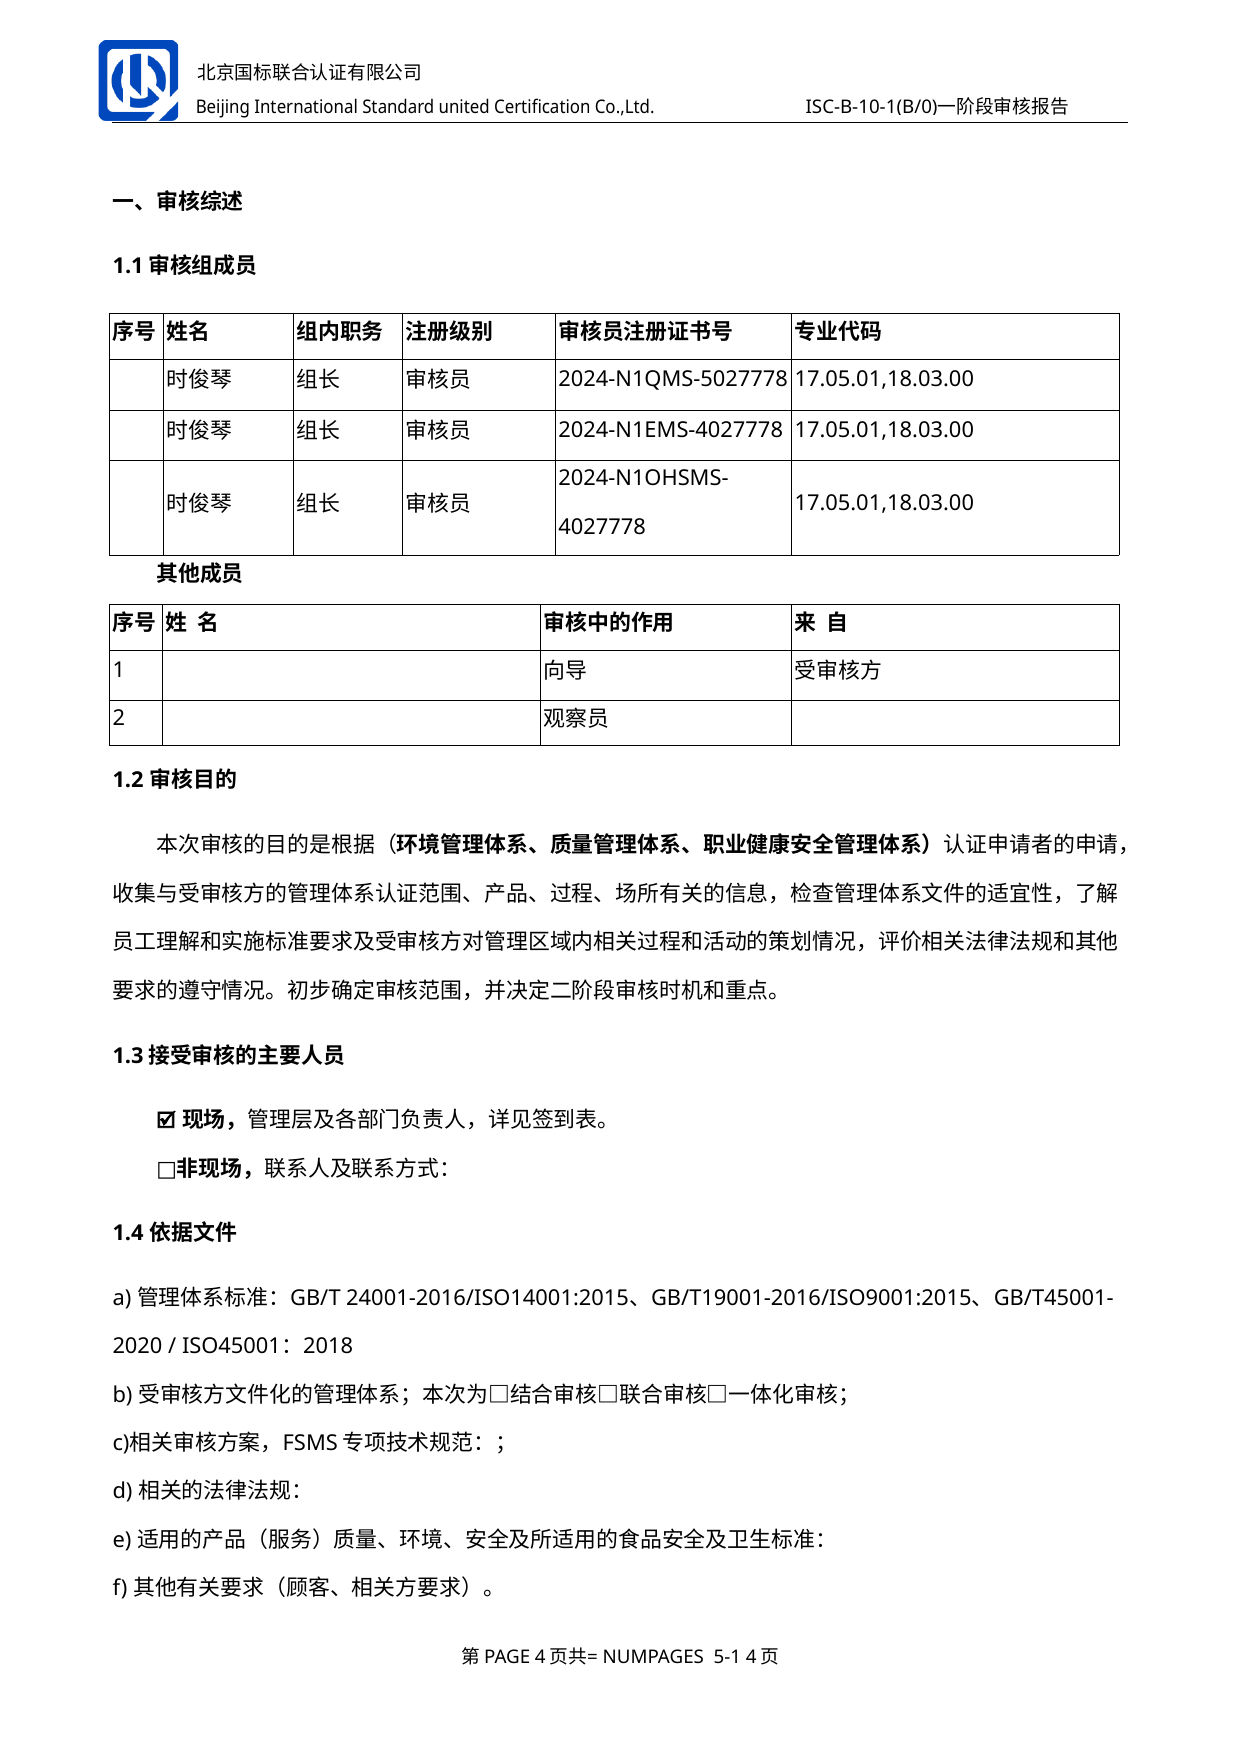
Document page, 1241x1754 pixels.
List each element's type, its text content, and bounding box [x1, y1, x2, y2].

text f) 其他有关要求（顾客、相关方要求）。 [112, 1570, 1128, 1602]
text c)相关审核方案，FSMS专项技术规范：； [112, 1425, 1128, 1457]
table_cell 组长 [294, 360, 402, 409]
table_cell 2024-N1EMS-4027778 [556, 411, 791, 460]
table_header 注册级别 [403, 314, 555, 359]
table_cell [792, 701, 1119, 745]
table_cell 审核员 [403, 411, 555, 460]
table_cell 向导 [541, 651, 791, 699]
text 一、审核综述 [112, 183, 1128, 216]
table_cell 2024-N1QMS-5027778 [556, 360, 791, 409]
text 1.3接受审核的主要人员 [112, 1037, 1128, 1070]
table_header 序号 [110, 605, 162, 649]
table_header 来 自 [792, 605, 1119, 649]
text 1.2 审核目的 [112, 762, 1128, 794]
text a) 管理体系标准：GB/T 24001-2016/ISO14001:2015、GB/T19001-2016/ISO9001:2015、GB/T45001-2020 / ISO45001：2018 [112, 1279, 1128, 1361]
text 1.4 依据文件 [112, 1215, 1128, 1247]
text e) 适用的产品（服务）质量、环境、安全及所适用的食品安全及卫生标准： [112, 1521, 1128, 1554]
text 1.1审核组成员 [112, 248, 1128, 281]
text 现场，管理层及各部门负责人，详见签到表。 [112, 1102, 1128, 1134]
table_header 审核员注册证书号 [556, 314, 791, 359]
table_cell 审核员 [403, 360, 555, 409]
table_cell 17.05.01,18.03.00 [792, 360, 1119, 409]
table_cell [110, 411, 163, 460]
table_header 姓 名 [163, 605, 540, 649]
table_header 组内职务 [294, 314, 402, 359]
table_cell 观察员 [541, 701, 791, 745]
table_cell [110, 360, 163, 409]
table_cell 组长 [294, 461, 402, 555]
table_cell 2024-N1OHSMS-4027778 [556, 461, 791, 555]
picture [98, 40, 179, 121]
text d) 相关的法律法规： [112, 1473, 1128, 1506]
table_cell [163, 651, 540, 699]
table_cell 时俊琴 [164, 461, 293, 555]
table_cell 17.05.01,18.03.00 [792, 411, 1119, 460]
table_cell [163, 701, 540, 745]
table_header 序号 [110, 314, 163, 359]
text b) 受审核方文件化的管理体系；本次为□结合审核□联合审核□一体化审核； [112, 1376, 1128, 1409]
table_header 姓名 [164, 314, 293, 359]
table_cell 组长 [294, 411, 402, 460]
table_cell 时俊琴 [164, 411, 293, 460]
table_cell 17.05.01,18.03.00 [792, 461, 1119, 555]
table_cell 受审核方 [792, 651, 1119, 699]
table_cell 时俊琴 [164, 360, 293, 409]
table_cell 审核员 [403, 461, 555, 555]
text 本次审核的目的是根据（环境管理体系、质量管理体系、职业健康安全管理体系）认证申请者的申请，收集与受审核方的管理体系认证范围、产品、过程、场所有关的信息，检查管理体系文件的适宜性，了解员工理解和实施标准要求及受审核方对管理区域内相关过程和活动的策划情况，评价相关法律法规和其他要求的遵守情况。初步确定审核范围，并决定二阶段审核时机和重点。 [112, 826, 1128, 1005]
table_header 审核中的作用 [541, 605, 791, 649]
table_cell 2 [110, 701, 162, 745]
table_cell 1 [110, 651, 162, 699]
table_header 专业代码 [792, 314, 1119, 359]
text □非现场，联系人及联系方式： [112, 1150, 1128, 1183]
text 其他成员 [112, 555, 1128, 588]
table_cell [110, 461, 163, 555]
